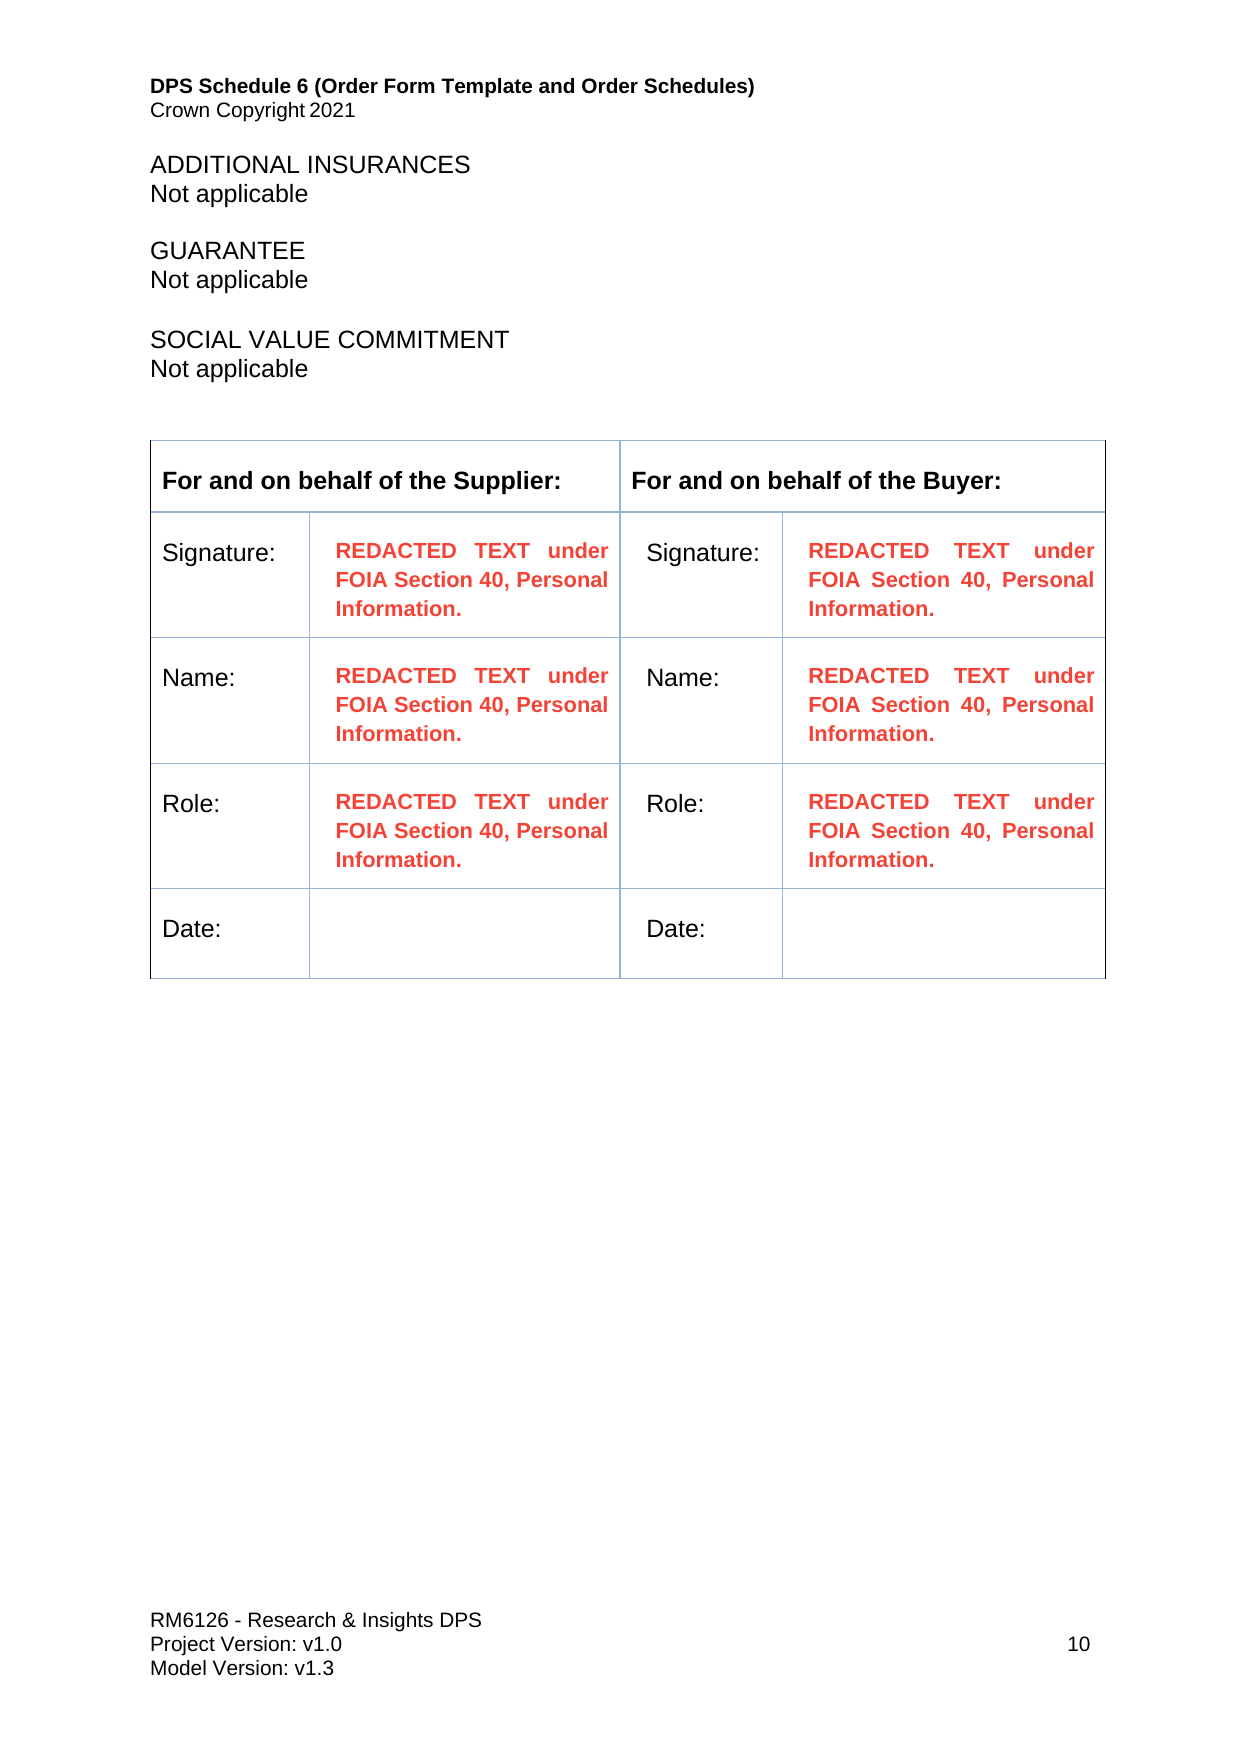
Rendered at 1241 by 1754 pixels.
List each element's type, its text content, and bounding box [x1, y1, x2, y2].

table_header For and on behalf of the Supplier: [151, 441, 619, 511]
text GUARANTEE [150, 236, 1090, 265]
text ADDITIONAL INSURANCES [150, 150, 1090, 179]
text Not applicable [150, 179, 1090, 207]
text Not applicable [150, 265, 1090, 294]
table_cell [310, 889, 619, 978]
table_cell Date: [621, 889, 782, 978]
table_cell Role: [151, 764, 309, 888]
table_header For and on behalf of the Buyer: [621, 441, 1105, 511]
table_cell Signature: [621, 513, 782, 637]
text Not applicable [150, 353, 1090, 382]
table_cell REDACTED TEXT under FOIA Section 40, Personal Information. [783, 638, 1105, 762]
table_cell REDACTED TEXT under FOIA Section 40, Personal Information. [783, 513, 1105, 637]
table_cell Date: [151, 889, 309, 978]
text SOCIAL VALUE COMMITMENT [150, 325, 1090, 353]
table_cell Signature: [151, 513, 309, 637]
table_cell REDACTED TEXT under FOIA Section 40, Personal Information. [310, 764, 619, 888]
table_cell [783, 889, 1105, 978]
table_cell Role: [621, 764, 782, 888]
table_cell REDACTED TEXT under FOIA Section 40, Personal Information. [310, 513, 619, 637]
table_cell Name: [621, 638, 782, 762]
table_cell REDACTED TEXT under FOIA Section 40, Personal Information. [783, 764, 1105, 888]
table_cell REDACTED TEXT under FOIA Section 40, Personal Information. [310, 638, 619, 762]
table_cell Name: [151, 638, 309, 762]
